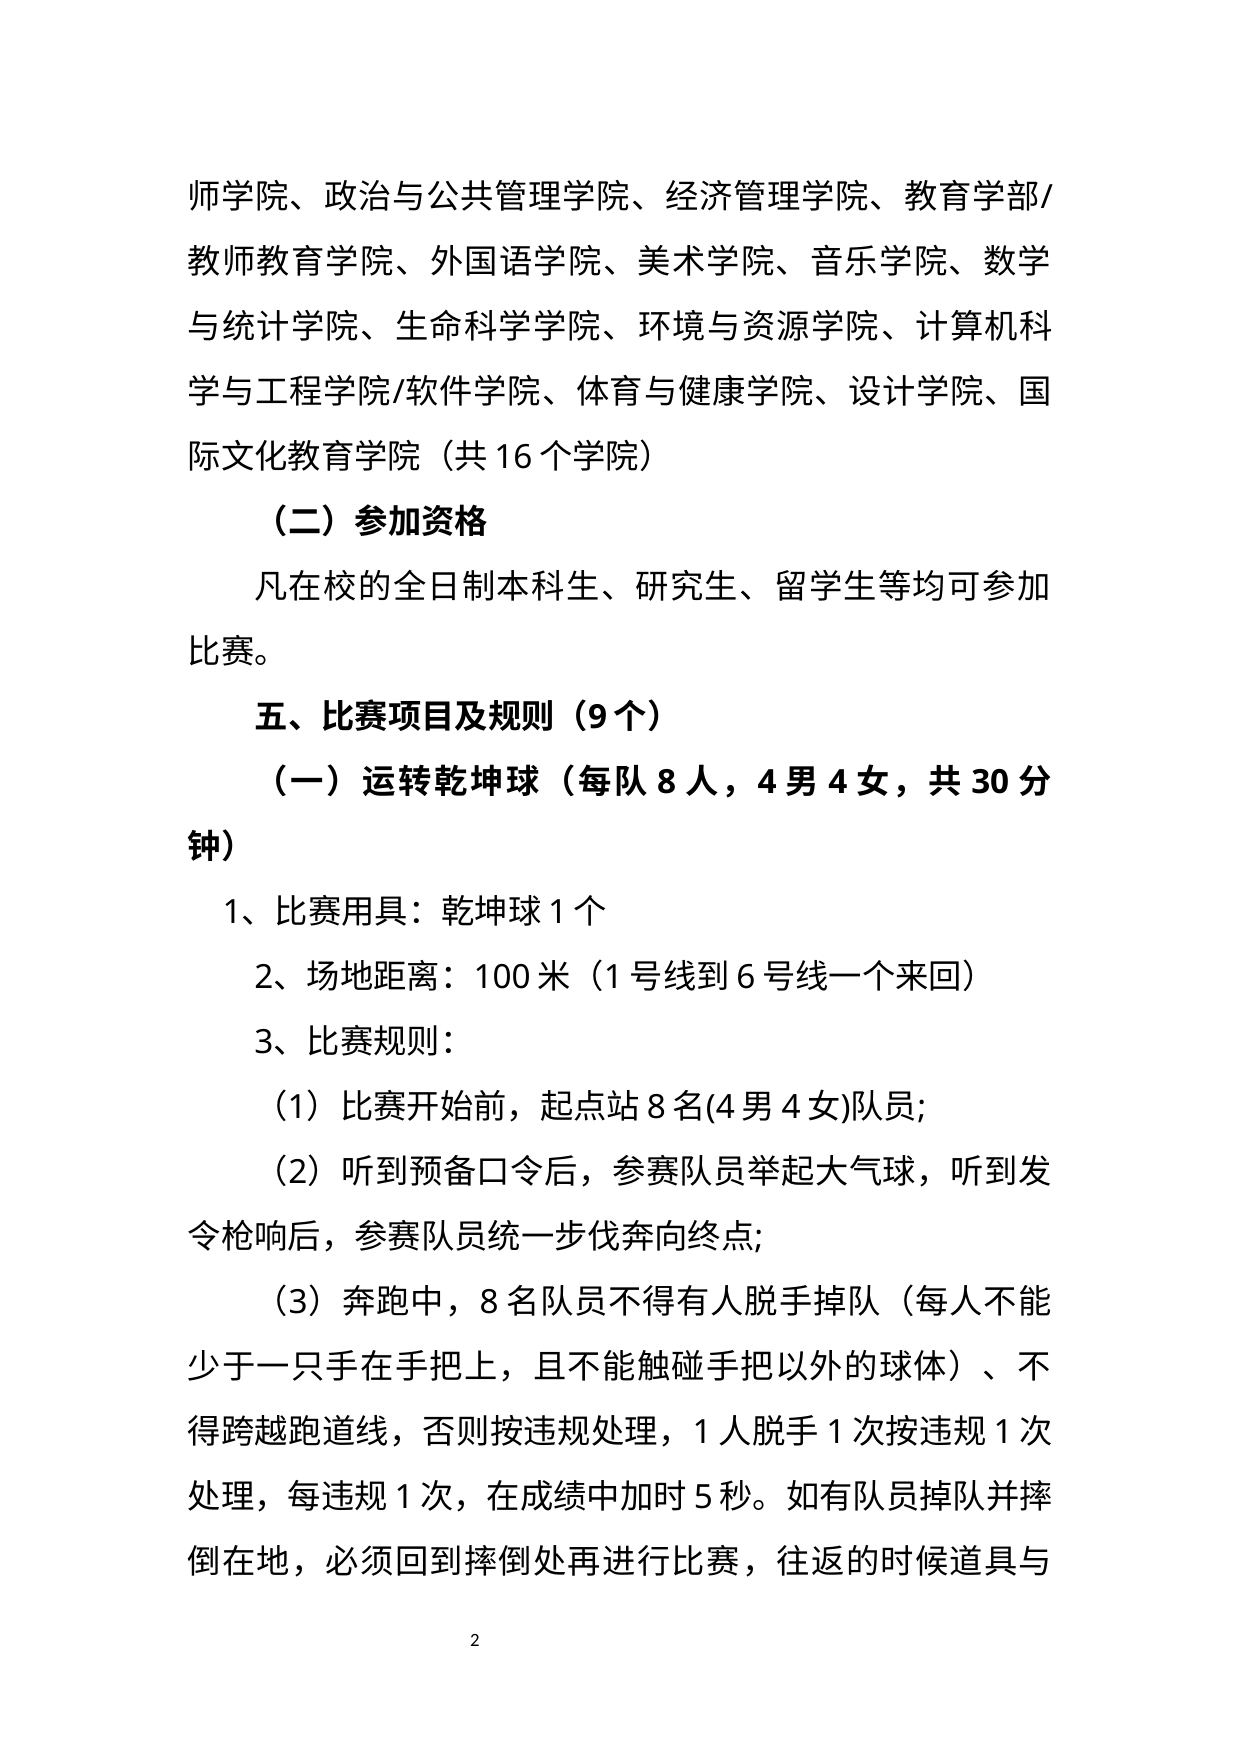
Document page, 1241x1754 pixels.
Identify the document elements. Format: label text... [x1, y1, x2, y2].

text （2）听到预备口令后，参赛队员举起大气球，听到发令枪响后，参赛队员统一步伐奔向终点; [187, 1137, 1053, 1267]
text 2、场地距离：100米（1号线到6号线一个来回） [187, 942, 1053, 1007]
list 1、比赛用具：乾坤球1个 [187, 877, 1053, 942]
text 凡在校的全日制本科生、研究生、留学生等均可参加比赛。 [187, 552, 1053, 682]
text （1）比赛开始前，起点站8名(4男4女)队员; [187, 1072, 1053, 1137]
text 3、比赛规则： [187, 1007, 1053, 1072]
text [187, 162, 1053, 487]
list （一）运转乾坤球（每队8人，4男4女，共30分钟） [187, 747, 1053, 877]
text （二）参加资格 [187, 487, 1053, 552]
text 五、比赛项目及规则（9个） [187, 682, 1053, 747]
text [187, 1267, 1053, 1592]
